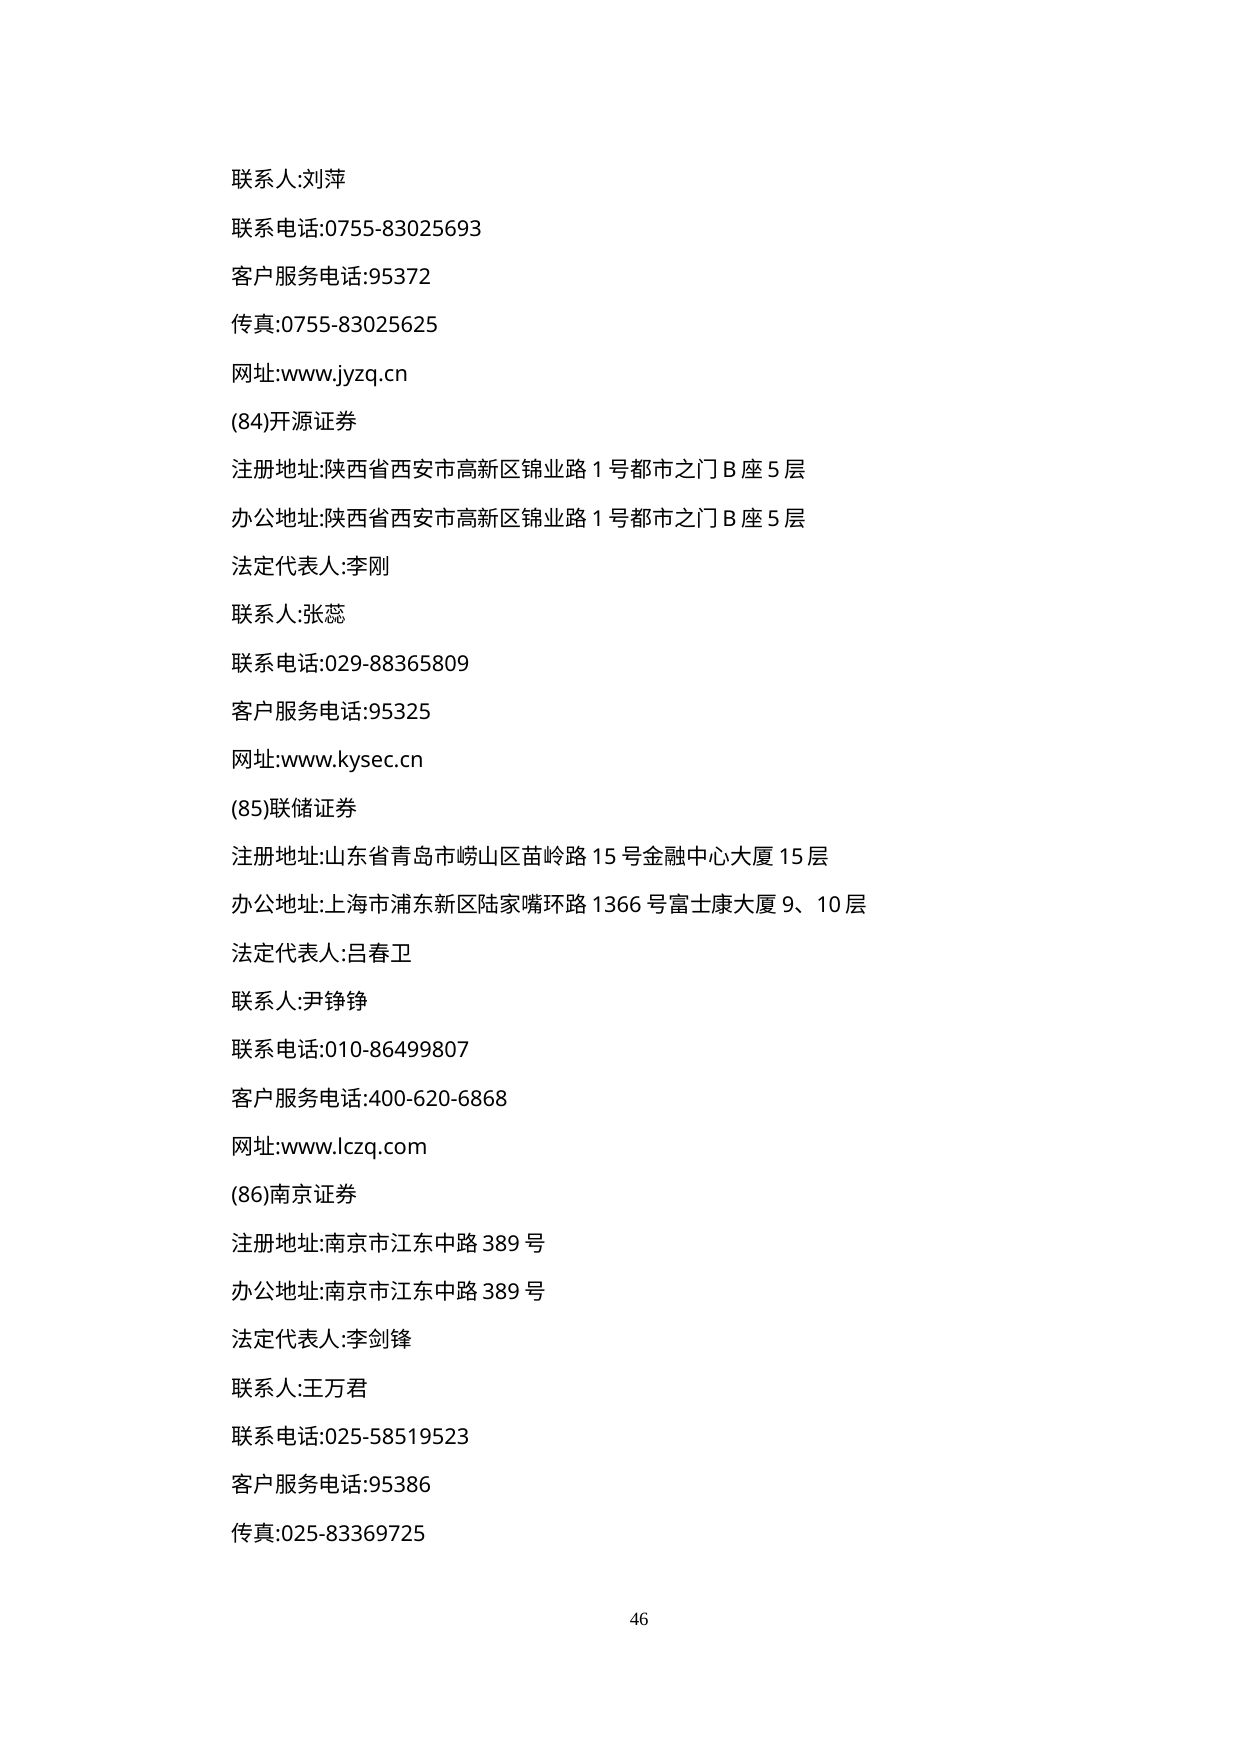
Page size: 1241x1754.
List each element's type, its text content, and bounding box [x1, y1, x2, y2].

text 网址:www.jyzq.cn [187, 355, 1053, 388]
text 联系电话:029-88365809 [187, 645, 1053, 678]
text 客户服务电话:400-620-6868 [187, 1080, 1053, 1113]
text 联系电话:0755-83025693 [187, 210, 1053, 243]
text 注册地址:南京市江东中路389号 [187, 1225, 1053, 1258]
text 注册地址:陕西省西安市高新区锦业路1号都市之门B座5层 [187, 452, 1053, 484]
text (85)联储证券 [187, 790, 1053, 823]
text 法定代表人:吕春卫 [187, 935, 1053, 968]
text 联系电话:010-86499807 [187, 1032, 1053, 1064]
text 注册地址:山东省青岛市崂山区苗岭路15号金融中心大厦15层 [187, 839, 1053, 871]
text 网址:www.kysec.cn [187, 742, 1053, 774]
text 联系人:张蕊 [187, 597, 1053, 629]
text (86)南京证券 [187, 1177, 1053, 1209]
text (84)开源证券 [187, 404, 1053, 436]
text 联系人:王万君 [187, 1370, 1053, 1403]
text 办公地址:南京市江东中路389号 [187, 1274, 1053, 1306]
text 联系人:尹铮铮 [187, 984, 1053, 1016]
text 客户服务电话:95372 [187, 259, 1053, 291]
text 网址:www.lczq.com [187, 1129, 1053, 1161]
text 联系人:刘萍 [187, 162, 1053, 194]
text 办公地址:上海市浦东新区陆家嘴环路1366号富士康大厦9、10层 [187, 887, 1053, 919]
text 传真:025-83369725 [187, 1515, 1053, 1548]
text 传真:0755-83025625 [187, 307, 1053, 339]
text 客户服务电话:95386 [187, 1467, 1053, 1499]
text 办公地址:陕西省西安市高新区锦业路1号都市之门B座5层 [187, 500, 1053, 533]
text 法定代表人:李刚 [187, 549, 1053, 581]
text 联系电话:025-58519523 [187, 1419, 1053, 1451]
text 客户服务电话:95325 [187, 694, 1053, 726]
text 法定代表人:李剑锋 [187, 1322, 1053, 1354]
